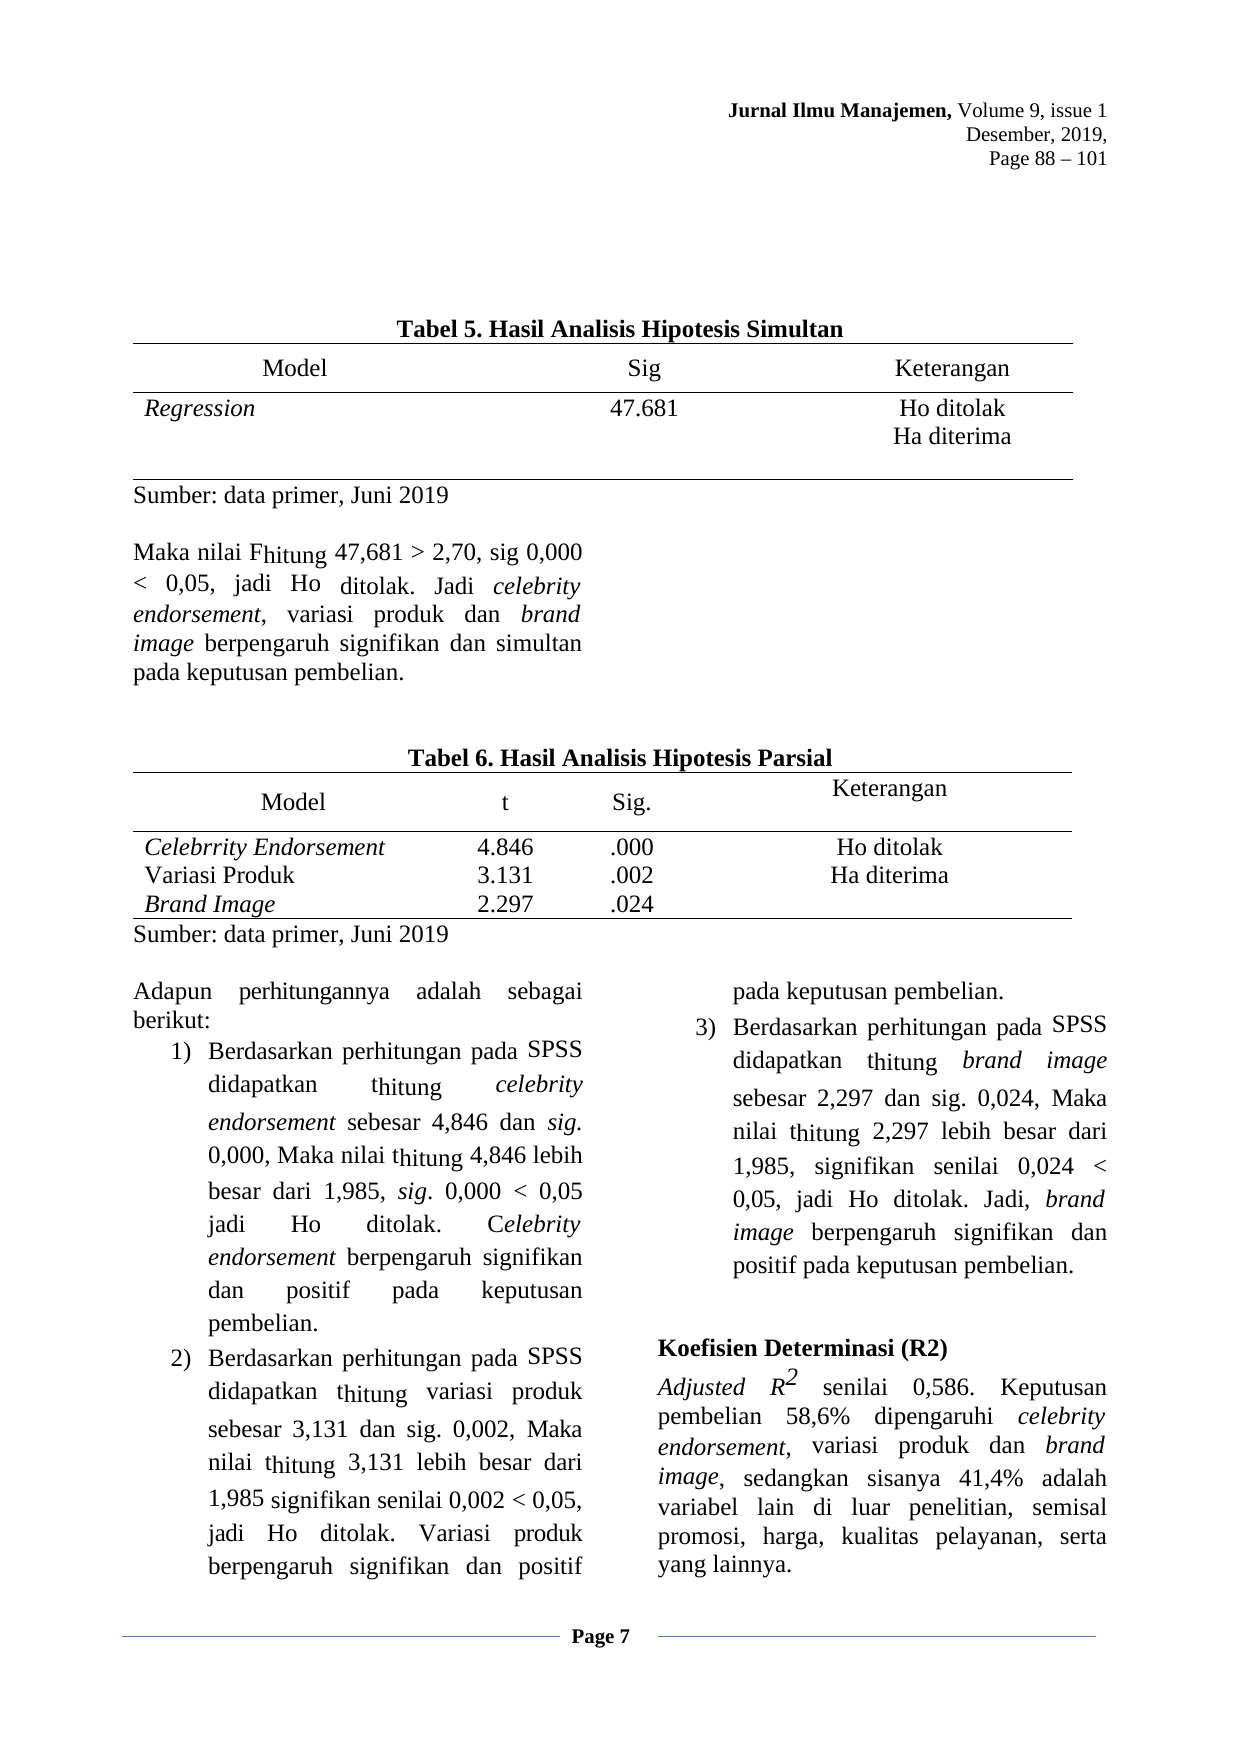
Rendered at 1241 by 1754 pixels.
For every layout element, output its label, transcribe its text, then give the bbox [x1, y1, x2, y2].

table_header Model [133, 773, 453, 831]
text Adapun perhitungannya adalah sebagai berikut: [133, 976, 583, 1034]
table_header Sig [456, 344, 832, 392]
table_header Sig. [557, 773, 707, 831]
text Maka nilai Fhitung 47,681 > 2,70, sig 0,000 < 0,05, jadi Ho ditolak. Jadi celebrity endorsement, variasi produk dan brand image berpengaruh signifikan dan simultan pada keputusan pembelian. [133, 537, 583, 686]
table_cell .000 .002 .024 [557, 832, 707, 918]
table_header t [454, 773, 557, 831]
table_cell 47.681 [456, 393, 832, 479]
table_cell Celebrrity Endorsement Variasi Produk Brand Image [133, 832, 453, 918]
table_header Keterangan [832, 344, 1072, 392]
table_cell Ho ditolak Ha diterima [832, 393, 1072, 479]
table_header Keterangan [707, 773, 1072, 831]
text Tabel 6. Hasil Analisis Hipotesis Parsial [133, 743, 1107, 772]
table_cell Ho ditolak Ha diterima [707, 832, 1072, 918]
table_cell 4.846 3.131 2.297 [454, 832, 557, 918]
list Berdasarkan perhitungan pada SPSS didapatkan thitung brand image sebesar 2,297 dan sig. 0,024, Maka nilai thitung 2,297 lebih besar dari 1,985, signifikan senilai 0,024 < 0,05, jadi Ho ditolak. Jadi, brand image berpengaruh signifikan dan positif pada keputusan pembelian. [695, 1009, 1107, 1279]
text Tabel 5. Hasil Analisis Hipotesis Simultan [133, 314, 1107, 343]
text Sumber: data primer, Juni 2019 [133, 919, 1107, 948]
table_cell Regression [133, 393, 456, 479]
list Berdasarkan perhitungan pada SPSS didapatkan thitung variasi produk sebesar 3,131 dan sig. 0,002, Maka nilai thitung 3,131 lebih besar dari 1,985 signifikan senilai 0,002 < 0,05, jadi Ho ditolak. Variasi produk berpengaruh signifikan dan positif pada keputusan pembelian. [170, 1341, 583, 1580]
text Sumber: data primer, Juni 2019 [133, 480, 1107, 509]
text Koefisien Determinasi (R2) [658, 1333, 1107, 1362]
table_header Model [133, 344, 456, 392]
text Adjusted R2 senilai 0,586. Keputusan pembelian 58,6% dipengaruhi celebrity endorsement, variasi produk dan brand image, sedangkan sisanya 41,4% adalah variabel lain di luar penelitian, semisal promosi, harga, kualitas pelayanan, serta yang lainnya. [658, 1362, 1107, 1578]
list Berdasarkan perhitungan pada SPSS didapatkan thitung celebrity endorsement sebesar 4,846 dan sig. 0,000, Maka nilai thitung 4,846 lebih besar dari 1,985, sig. 0,000 < 0,05 jadi Ho ditolak. Celebrity endorsement berpengaruh signifikan dan positif pada keputusan pembelian. [170, 1034, 583, 1337]
